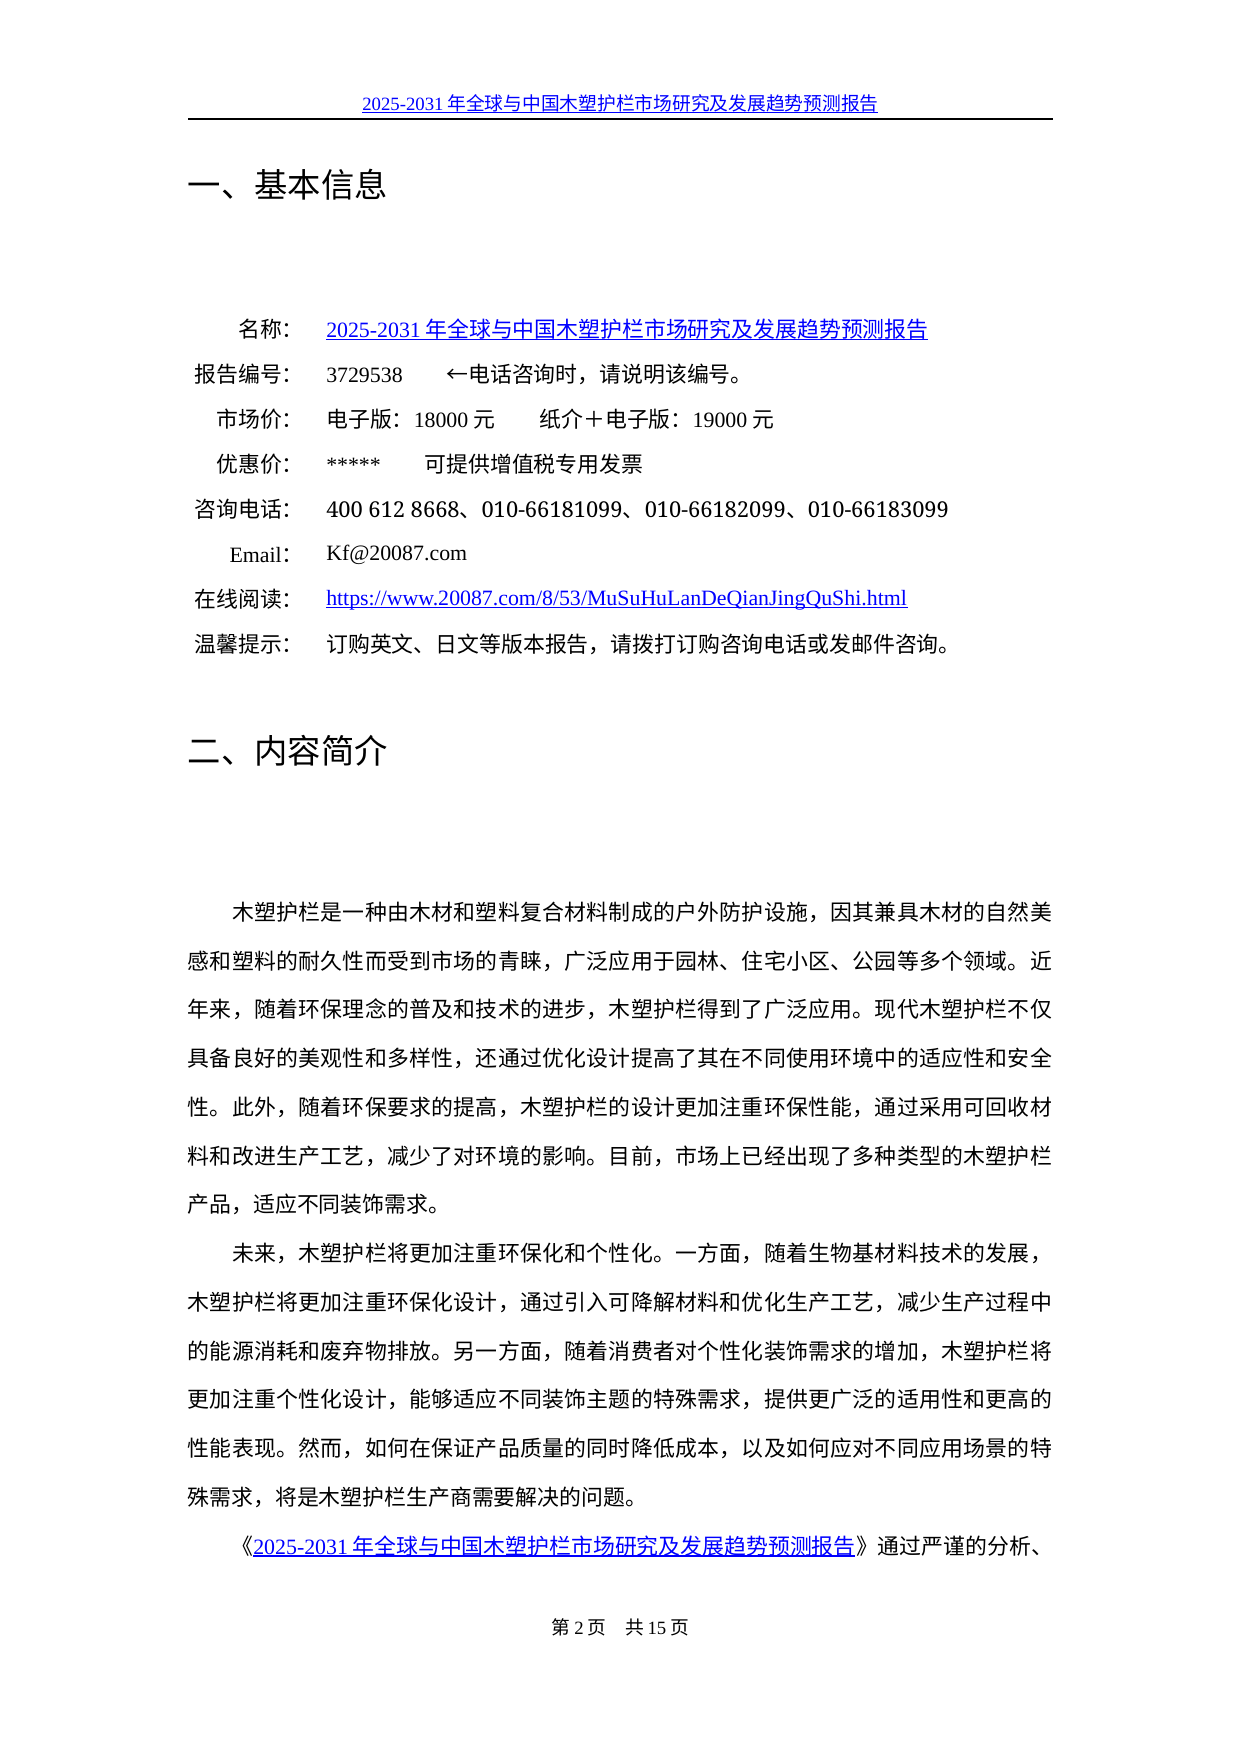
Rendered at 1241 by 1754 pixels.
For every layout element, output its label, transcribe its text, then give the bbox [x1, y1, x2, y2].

table_cell [315, 582, 1073, 627]
table_cell 温馨提示： [167, 627, 315, 672]
table_header 2025-2031年全球与中国木塑护栏市场研究及发展趋势预测报告 [315, 312, 1073, 357]
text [187, 894, 1053, 1561]
table_cell 电子版：18000 元 纸介＋电子版：19000 元 [315, 402, 1073, 447]
title 二、内容简介 [187, 717, 1053, 782]
table_header 名称： [167, 312, 315, 357]
table_cell 优惠价： [167, 447, 315, 492]
table_cell ***** 可提供增值税专用发票 [315, 447, 1073, 492]
table_cell 订购英文、日文等版本报告，请拨打订购咨询电话或发邮件咨询。 [315, 627, 1073, 672]
table_cell 400 612 8668、010-66181099、010-66182099、010-66183099 [315, 492, 1073, 537]
table_cell 咨询电话： [167, 492, 315, 537]
title 一、基本信息 [187, 150, 1053, 215]
table_cell 在线阅读： [167, 582, 315, 627]
table_cell Kf@20087.com [315, 537, 1073, 582]
table_cell 3729538 ←电话咨询时，请说明该编号。 [315, 357, 1073, 402]
table_cell 市场价： [167, 402, 315, 447]
table_cell 报告编号： [167, 357, 315, 402]
table_cell Email： [167, 537, 315, 582]
